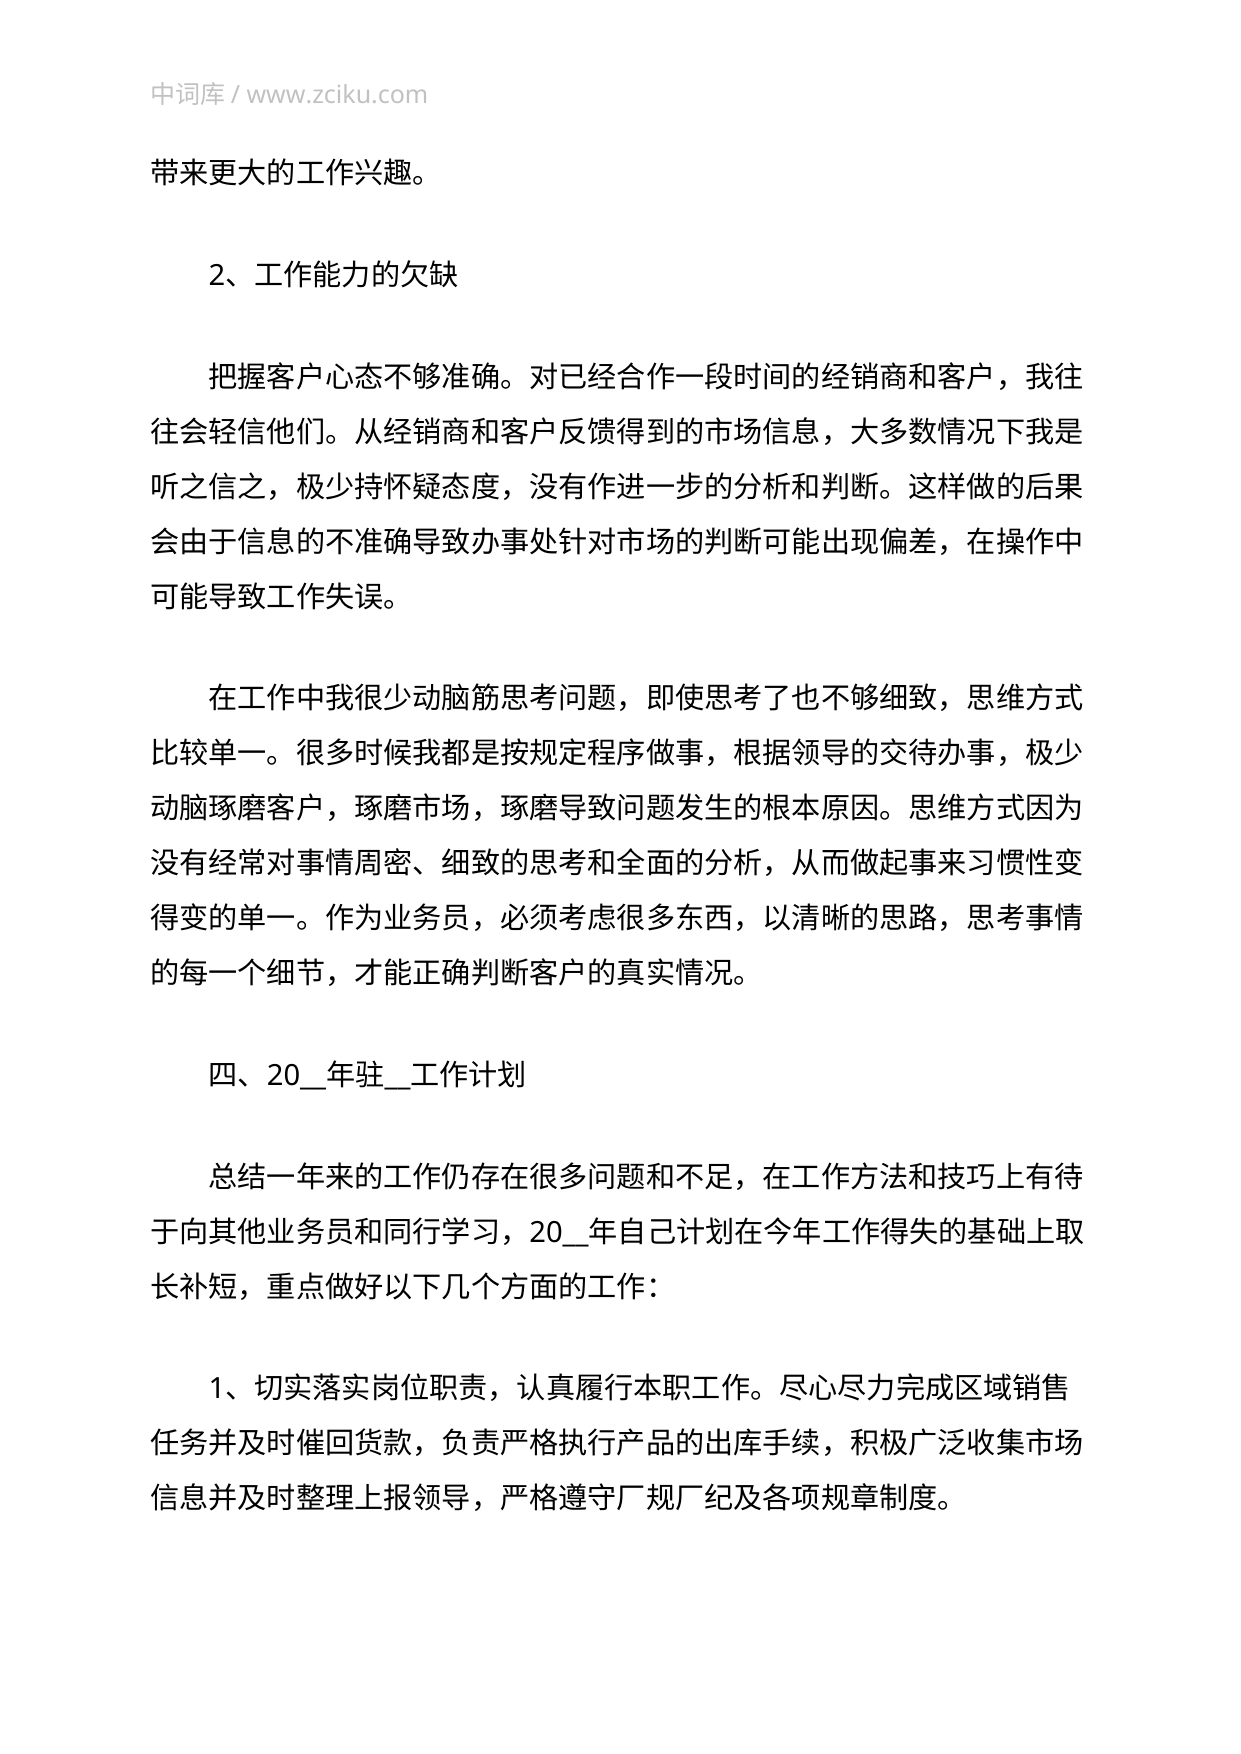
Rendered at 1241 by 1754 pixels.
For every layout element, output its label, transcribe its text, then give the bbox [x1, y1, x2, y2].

text 1、切实落实岗位职责，认真履行本职工作。尽心尽力完成区域销售任务并及时催回货款，负责严格执行产品的出库手续，积极广泛收集市场信息并及时整理上报领导，严格遵守厂规厂纪及各项规章制度。 [150, 1365, 1090, 1517]
text 把握客户心态不够准确。对已经合作一段时间的经销商和客户，我往往会轻信他们。从经销商和客户反馈得到的市场信息，大多数情况下我是听之信之，极少持怀疑态度，没有作进一步的分析和判断。这样做的后果会由于信息的不准确导致办事处针对市场的判断可能出现偏差，在操作中可能导致工作失误。 [150, 354, 1090, 616]
text 四、20__年驻__工作计划 [150, 1051, 1090, 1094]
text 总结一年来的工作仍存在很多问题和不足，在工作方法和技巧上有待于向其他业务员和同行学习，20__年自己计划在今年工作得失的基础上取长补短，重点做好以下几个方面的工作： [150, 1153, 1090, 1306]
text 在工作中我很少动脑筋思考问题，即使思考了也不够细致，思维方式比较单一。很多时候我都是按规定程序做事，根据领导的交待办事，极少动脑琢磨客户，琢磨市场，琢磨导致问题发生的根本原因。思维方式因为没有经常对事情周密、细致的思考和全面的分析，从而做起事来习惯性变得变的单一。作为业务员，必须考虑很多东西，以清晰的思路，思考事情的每一个细节，才能正确判断客户的真实情况。 [150, 675, 1090, 992]
text 2、工作能力的欠缺 [150, 252, 1090, 294]
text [150, 150, 1090, 192]
